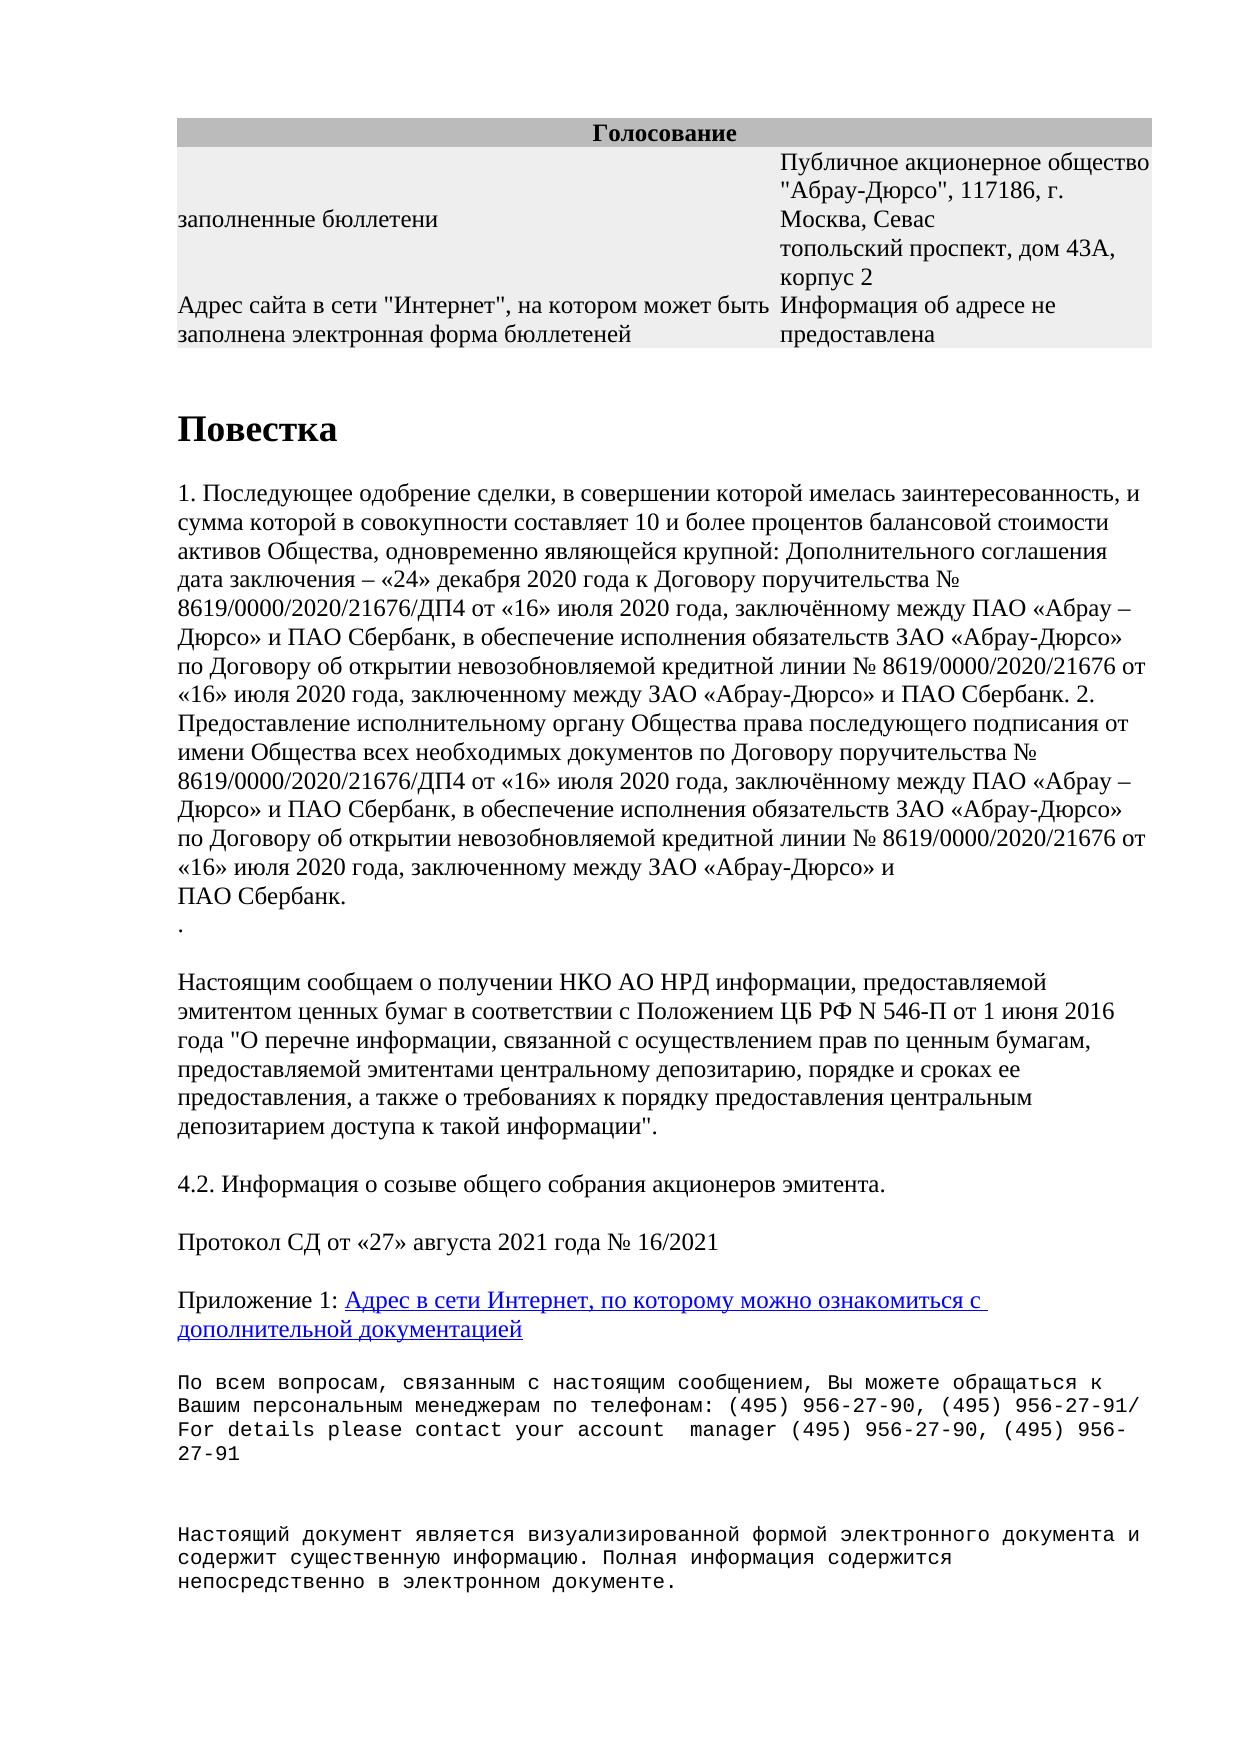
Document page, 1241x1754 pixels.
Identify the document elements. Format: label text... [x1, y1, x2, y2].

table_cell Информация об адресе не предоставлена [780, 291, 1152, 348]
text 4.2. Информация о созыве общего собрания акционеров эмитента. [177, 1169, 1152, 1198]
subtitle Повестка [177, 406, 1152, 449]
text По всем вопросам, связанным с настоящим сообщением, Вы можете обращаться к Вашим персональным менеджерам по телефонам: (495) 956-27-90, (495) 956-27-91/ For details please contact your account manager (495) 956-27-90, (495) 956-27-91 [177, 1372, 1152, 1466]
text Настоящий документ является визуализированной формой электронного документа и содержит существенную информацию. Полная информация содержится непосредственно в электронном документе. [177, 1524, 1152, 1595]
text Протокол СД от «27» августа 2021 года № 16/2021 [177, 1227, 1152, 1256]
table_header Голосование [177, 118, 1152, 147]
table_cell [177, 147, 780, 291]
text 1. Последующее одобрение сделки, в совершении которой имелась заинтересованность, и сумма которой в совокупности составляет 10 и более процентов балансовой стоимости активов Общества, одновременно являющейся крупной: Дополнительного соглашения дата заключения – «24» декабря 2020 года к Договору поручительства № 8619/0000/2020/21676/ДП4 от «16» июля 2020 года, заключённому между ПАО «Абрау – Дюрсо» и ПАО Сбербанк, в обеспечение исполнения обязательств ЗАО «Абрау-Дюрсо» по Договору об открытии невозобновляемой кредитной линии № 8619/0000/2020/21676 от «16» июля 2020 года, заключенному между ЗАО «Абрау-Дюрсо» и ПАО Сбербанк. 2. Предоставление исполнительному органу Общества права последующего подписания от имени Общества всех необходимых документов по Договору поручительства № 8619/0000/2020/21676/ДП4 от «16» июля 2020 года, заключённому между ПАО «Абрау – Дюрсо» и ПАО Сбербанк, в обеспечение исполнения обязательств ЗАО «Абрау-Дюрсо» по Договору об открытии невозобновляемой кредитной линии № 8619/0000/2020/21676 от «16» июля 2020 года, заключенному между ЗАО «Абрау-Дюрсо» и ПАО Сбербанк. . [177, 478, 1152, 938]
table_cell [780, 147, 1152, 291]
text Настоящим сообщаем о получении НКО АО НРД информации, предоставляемой эмитентом ценных бумаг в соответствии с Положением ЦБ РФ N 546-П от 1 июня 2016 года "О перечне информации, связанной с осуществлением прав по ценным бумагам, предоставляемой эмитентами центральному депозитарию, порядке и сроках ее предоставления, а также о требованиях к порядку предоставления центральным депозитарием доступа к такой информации". [177, 967, 1152, 1140]
text Приложение 1: Адрес в сети Интернет, по которому можно ознакомиться с дополнительной документацией [177, 1285, 1152, 1342]
table_cell Адрес сайта в сети "Интернет", на котором может быть заполнена электронная форма бюллетеней [177, 291, 780, 348]
